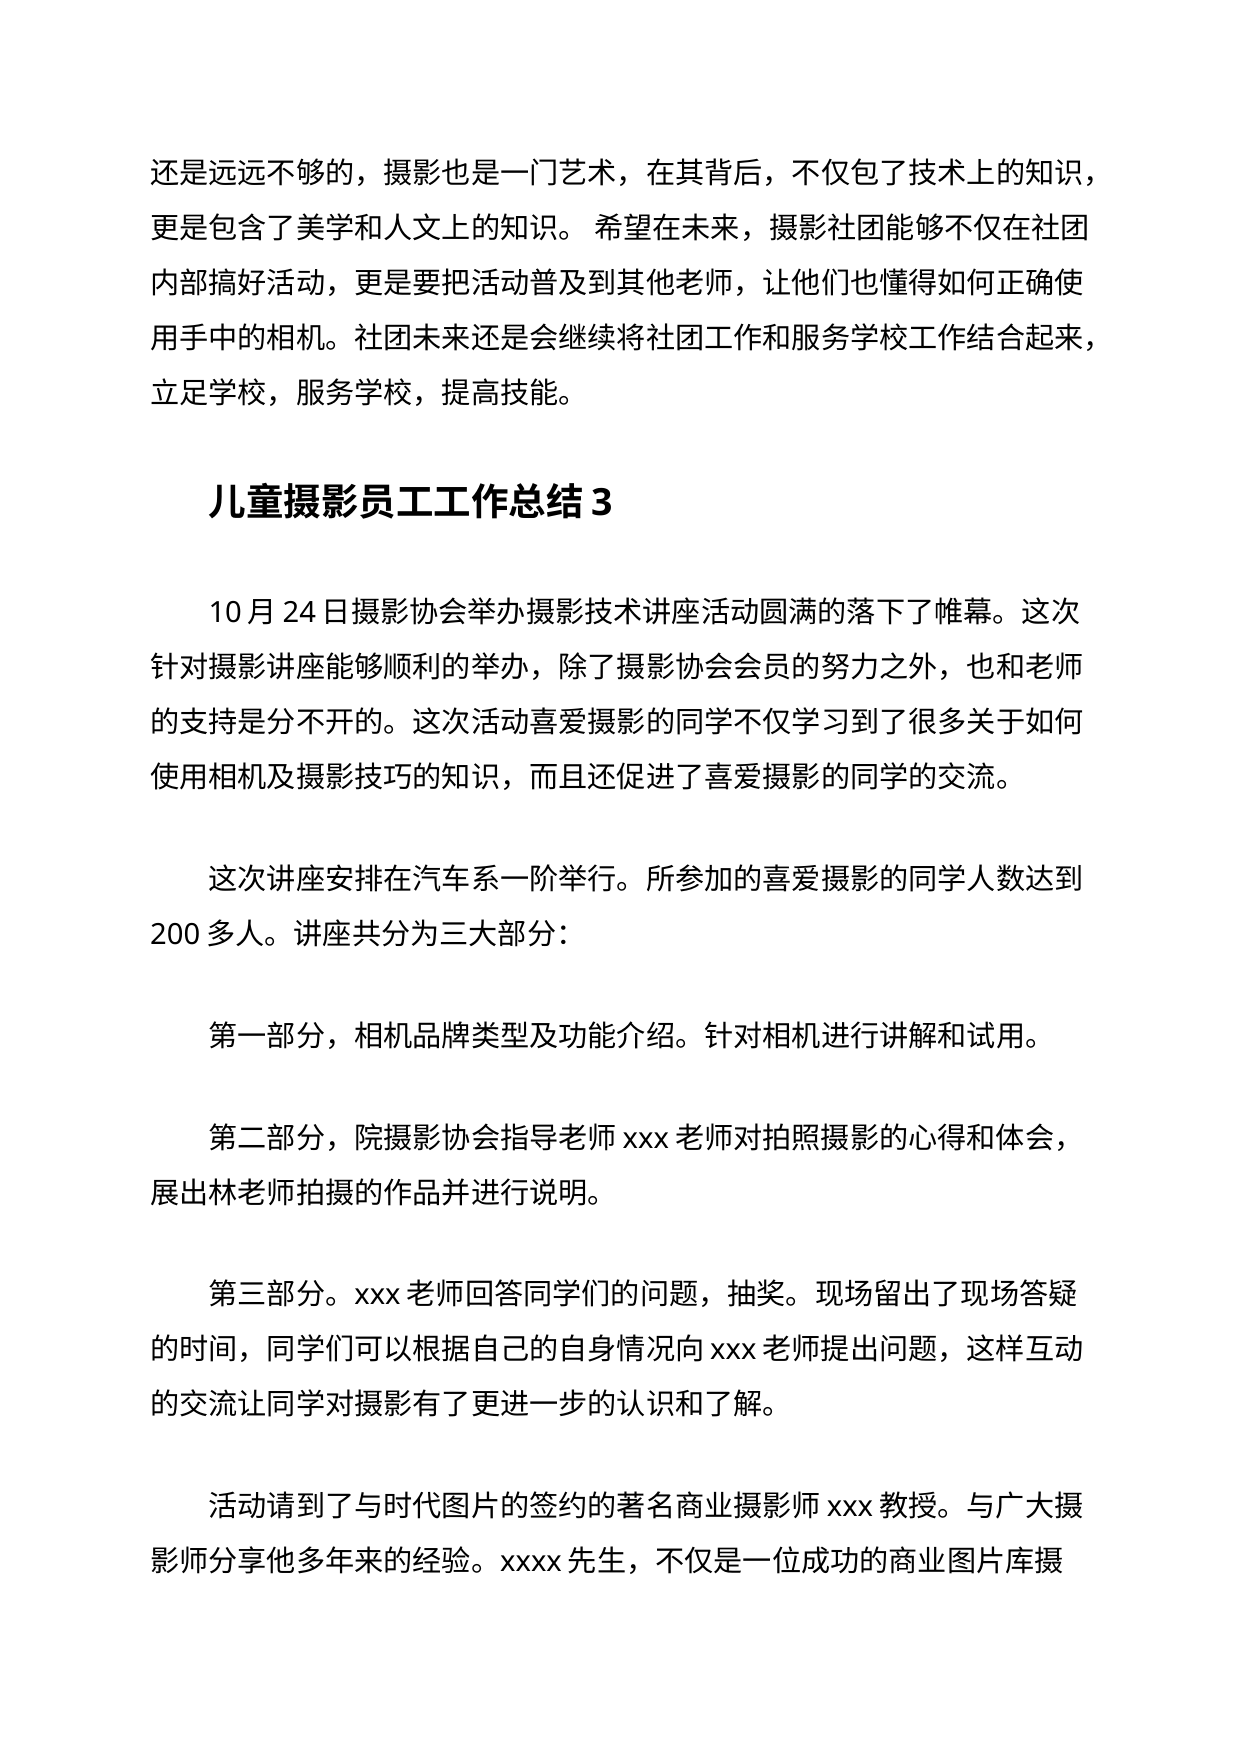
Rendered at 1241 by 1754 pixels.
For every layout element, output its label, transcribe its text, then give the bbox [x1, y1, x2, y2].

text 第一部分，相机品牌类型及功能介绍。针对相机进行讲解和试用。 [150, 1012, 1090, 1055]
text 第三部分。xxx老师回答同学们的问题，抽奖。现场留出了现场答疑的时间，同学们可以根据自己的自身情况向xxx老师提出问题，这样互动的交流让同学对摄影有了更进一步的认识和了解。 [150, 1271, 1090, 1423]
text 10月24日摄影协会举办摄影技术讲座活动圆满的落下了帷幕。这次针对摄影讲座能够顺利的举办，除了摄影协会会员的努力之外，也和老师的支持是分不开的。这次活动喜爱摄影的同学不仅学习到了很多关于如何使用相机及摄影技巧的知识，而且还促进了喜爱摄影的同学的交流。 [150, 589, 1090, 796]
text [150, 150, 1090, 412]
text 儿童摄影员工工作总结3 [150, 471, 1090, 526]
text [150, 1483, 1090, 1580]
text 这次讲座安排在汽车系一阶举行。所参加的喜爱摄影的同学人数达到200多人。讲座共分为三大部分： [150, 856, 1090, 953]
text 第二部分，院摄影协会指导老师xxx老师对拍照摄影的心得和体会，展出林老师拍摄的作品并进行说明。 [150, 1114, 1090, 1211]
